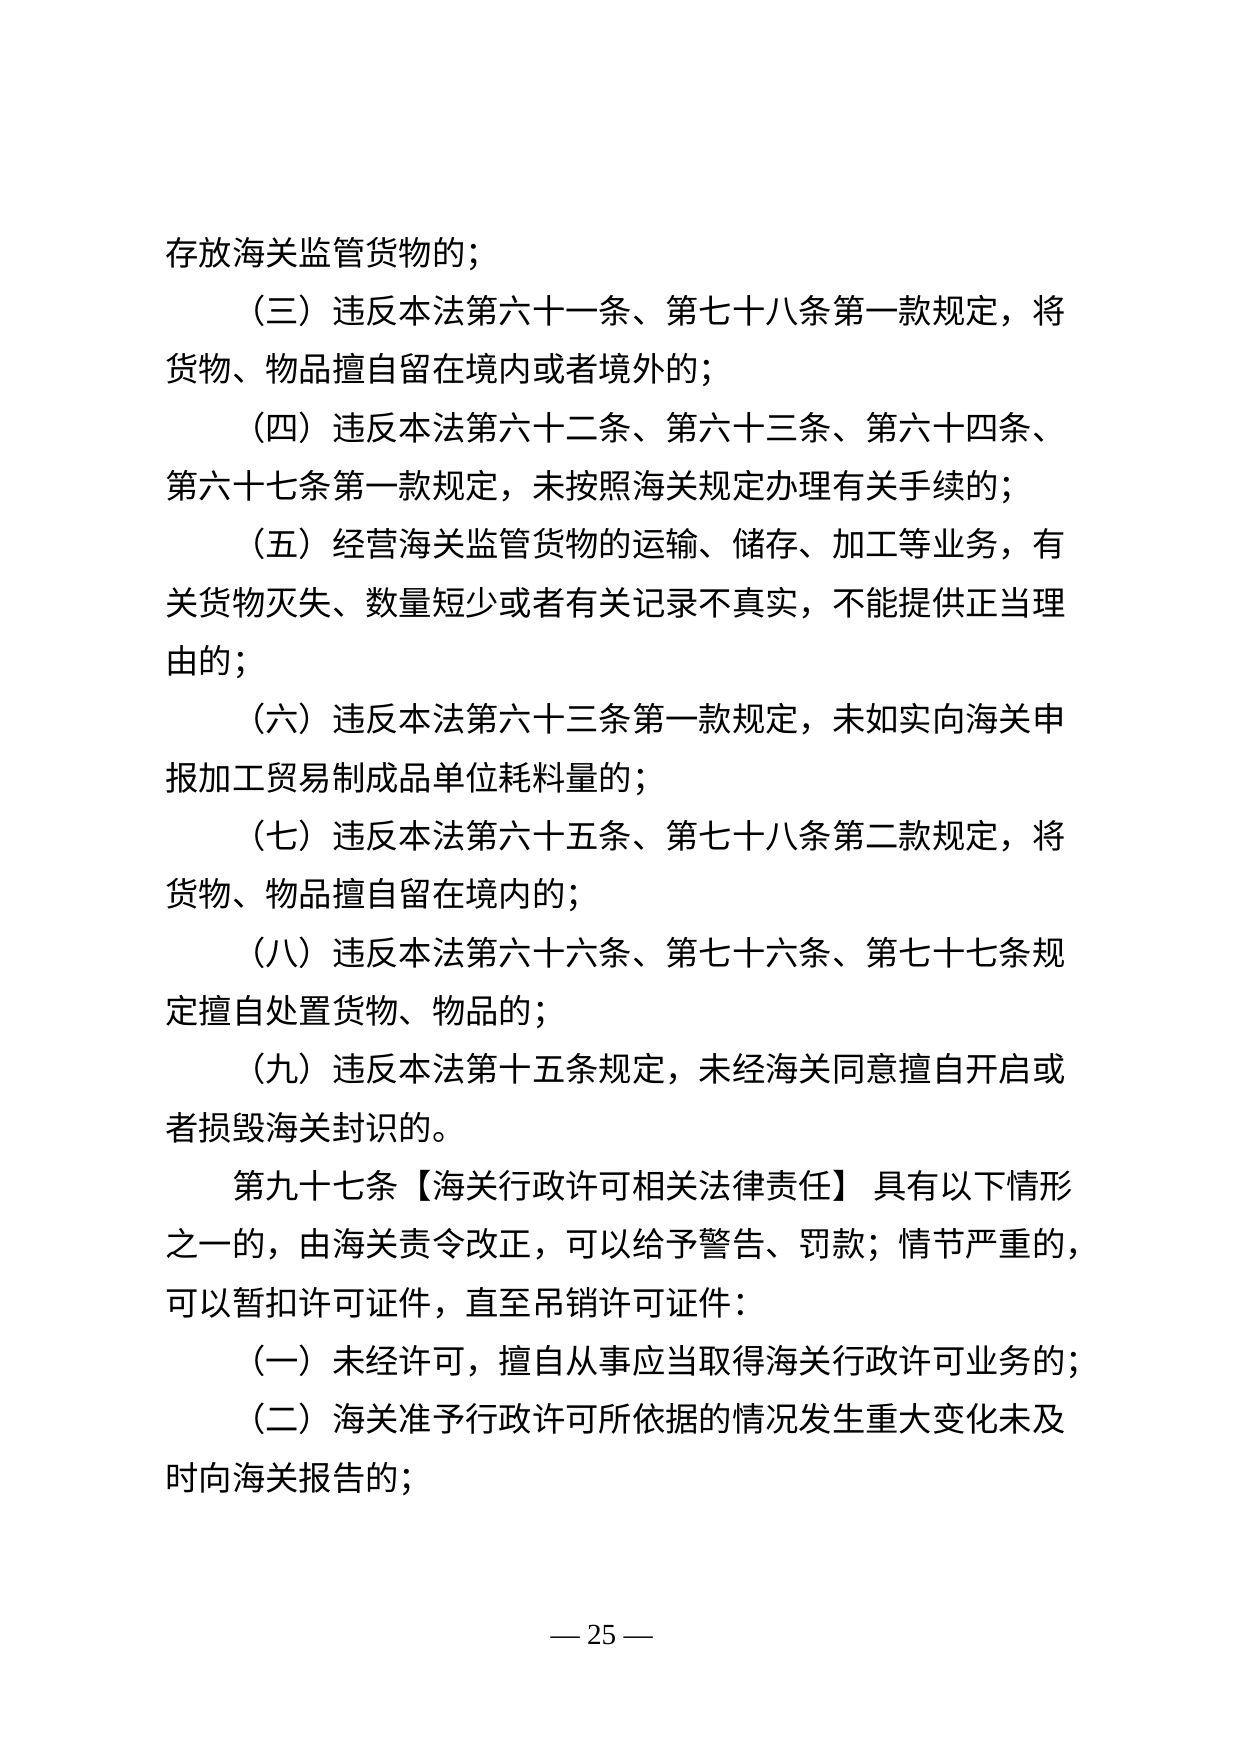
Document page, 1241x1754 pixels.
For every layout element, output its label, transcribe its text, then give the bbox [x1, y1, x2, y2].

text （四）违反本法第六十二条、第六十三条、第六十四条、第六十七条第一款规定，未按照海关规定办理有关手续的； [165, 393, 1075, 510]
text （一）未经许可，擅自从事应当取得海关行政许可业务的； [165, 1327, 1075, 1385]
text （七）违反本法第六十五条、第七十八条第二款规定，将货物、物品擅自留在境内的； [165, 802, 1075, 918]
text （二）海关准予行政许可所依据的情况发生重大变化未及时向海关报告的； [165, 1385, 1075, 1502]
text （五）经营海关监管货物的运输、储存、加工等业务，有关货物灭失、数量短少或者有关记录不真实，不能提供正当理由的； [165, 510, 1075, 685]
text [165, 218, 1075, 277]
text 第九十七条【海关行政许可相关法律责任】 具有以下情形之一的，由海关责令改正，可以给予警告、罚款；情节严重的，可以暂扣许可证件，直至吊销许可证件： [165, 1152, 1075, 1327]
text （八）违反本法第六十六条、第七十六条、第七十七条规定擅自处置货物、物品的； [165, 918, 1075, 1035]
text （三）违反本法第六十一条、第七十八条第一款规定，将货物、物品擅自留在境内或者境外的； [165, 277, 1075, 393]
text （九）违反本法第十五条规定，未经海关同意擅自开启或者损毁海关封识的。 [165, 1035, 1075, 1152]
text （六）违反本法第六十三条第一款规定，未如实向海关申报加工贸易制成品单位耗料量的； [165, 685, 1075, 802]
